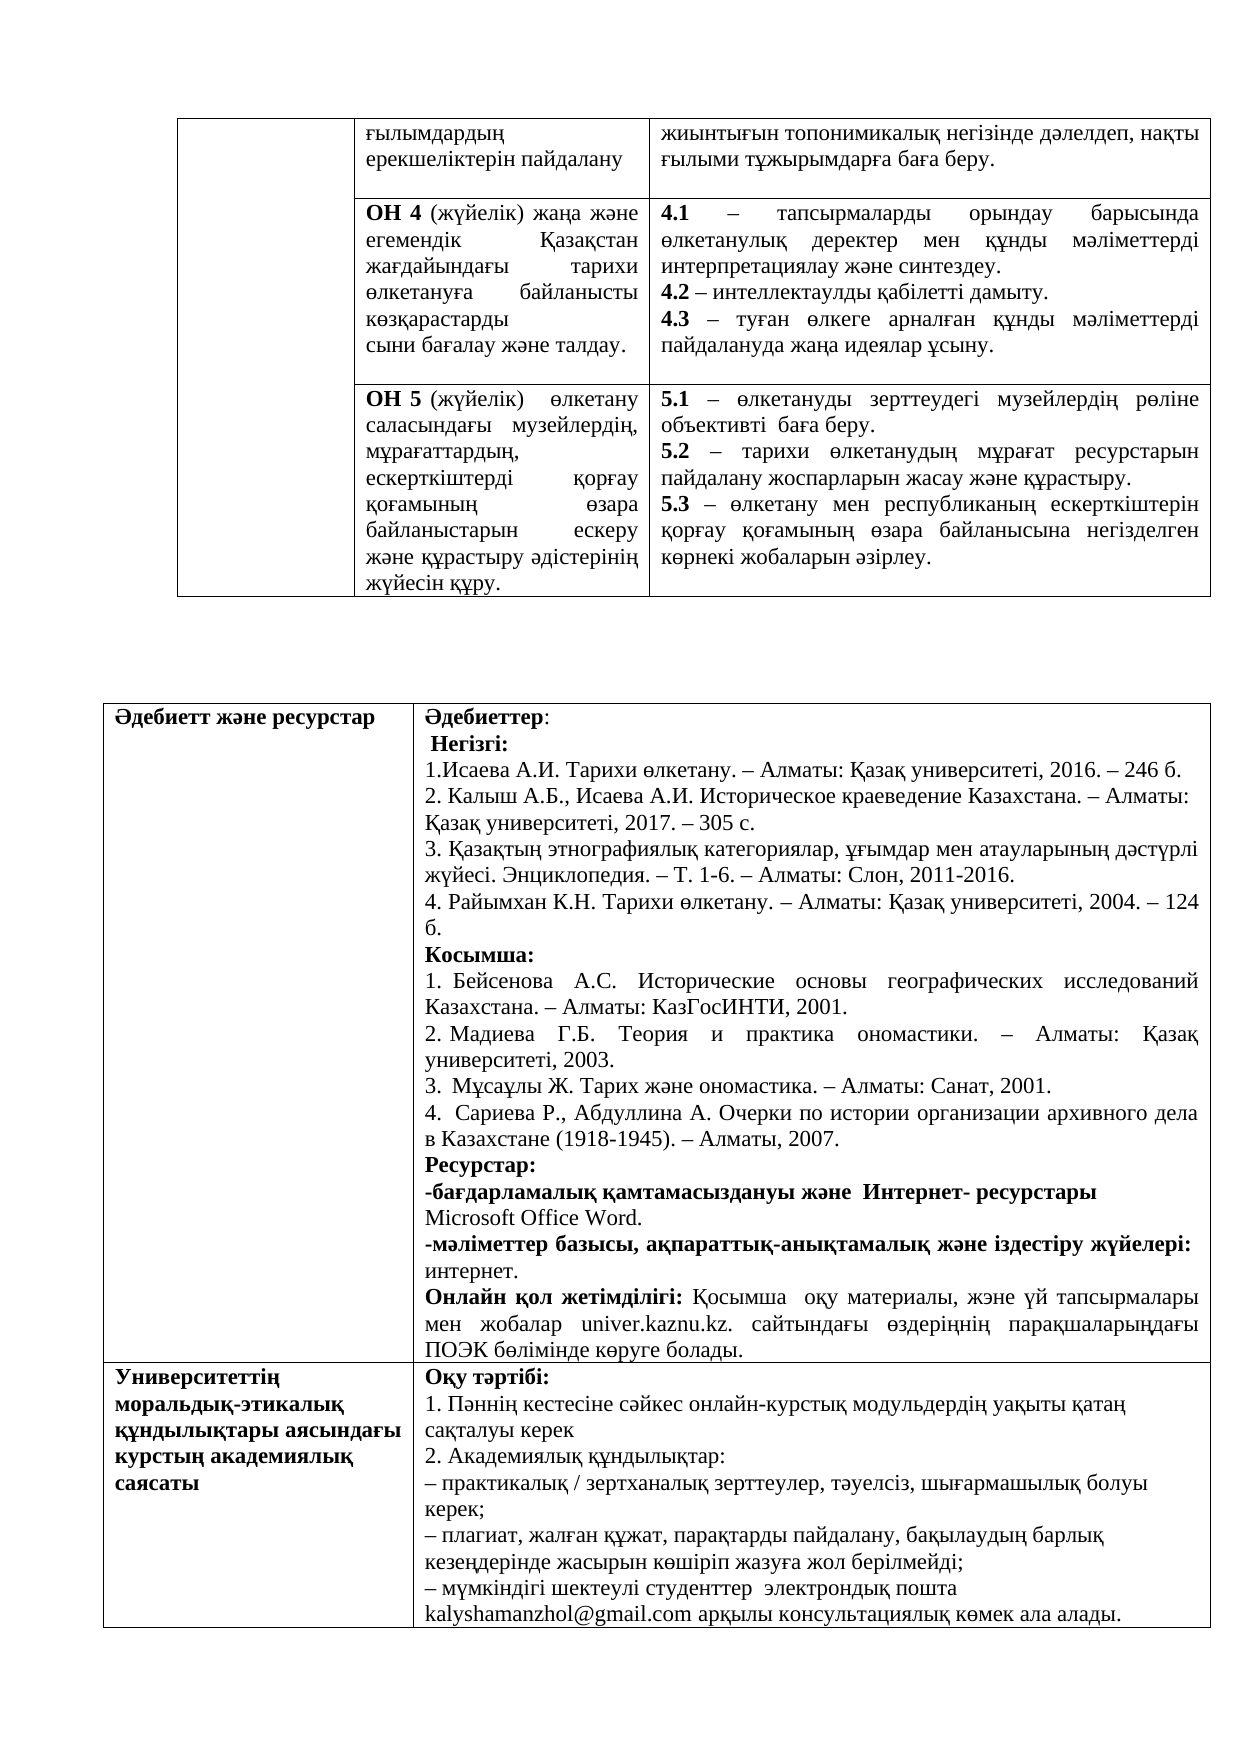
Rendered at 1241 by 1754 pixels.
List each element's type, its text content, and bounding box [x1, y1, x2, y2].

table_cell ОН 5 (жүйелік) өлкетану саласындағы музейлердің, мұрағаттардың, ескерткіштерді қорғау қоғамының өзара байланыстарын ескеру және құрастыру әдістерінің жүйесін құру. [355, 385, 649, 596]
table_header Әдебиеттер: Негізгі: 1.Исаева А.И. Тарихи өлкетану. – Алматы: Қазақ университеті, 2016. – 246 б. 2. Калыш А.Б., Исаева А.И. Историческое краеведение Казахстана. – Алматы: Қазақ университеті, 2017. – 305 с. 3. Қазақтың этнографиялық категориялар, ұғымдар мен атауларының дәстүрлі жүйесі. Энциклопедия. – Т. 1-6. – Алматы: Слон, 2011-2016. 4. Райымхан К.Н. Тарихи өлкетану. – Алматы: Қазақ университеті, 2004. – 124 б. Косымша: Бейсенова А.С. Исторические основы географических исследований Казахстана. – Алматы: КазГосИНТИ, 2001. Мадиева Г.Б. Теория и практика ономастики. – Алматы: Қазақ университеті, 2003. Мұсаұлы Ж. Тарих және ономастика. – Алматы: Санат, 2001. Сариева Р., Абдуллина А. Очерки по истории организации архивного дела в Казахстане (1918-1945). – Алматы, 2007. Ресурстар: -бағдарламалық қамтамасыздануы және Интернет- ресурстары Microsoft Office Word. -мәліметтер базысы, ақпараттық-анықтамалық және іздестіру жүйелері: интернет. Онлайн қол жетімділігі: Қосымша оқу материалы, жэне үй тапсырмалары мен жобалар univer.kaznu.kz. сайтындағы өздеріңнің парақшаларыңдағы ПОЭК бөлімінде көруге болады. [414, 704, 1210, 1362]
table_cell Оқу тәртібі: 1. Пәннің кестесіне сәйкес онлайн-курстық модульдердің уақыты қатаң сақталуы керек 2. Академиялық құндылықтар: – практикалық / зертханалық зерттеулер, тәуелсіз, шығармашылық болуы керек; – плагиат, жалған құжат, парақтарды пайдалану, бақылаудың барлық кезеңдерінде жасырын көшіріп жазуға жол берілмейді; – мүмкіндігі шектеулі студенттер электрондық пошта kalyshamanzhol@gmail.cоm арқылы консультациялық көмек ала алады. [414, 1363, 1210, 1627]
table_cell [355, 119, 649, 198]
table_header Әдебиетт және ресурстар [104, 704, 413, 1362]
table_cell 4.1 – тапсырмаларды орындау барысында өлкетанулық деректер мен құнды мәліметтерді интерпретациялау және синтездеу. 4.2 – интеллектаулды қабілетті дамыту. 4.3 – туған өлкеге арналған құнды мәліметтерді пайдалануда жаңа идеялар ұсыну. [650, 199, 1210, 384]
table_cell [650, 119, 1210, 198]
table_cell ОН 4 (жүйелік) жаңа және егемендік Қазақстан жағдайындағы тарихи өлкетануға байланысты көзқарастарды сыни бағалау және талдау. [355, 199, 649, 384]
table_cell 5.1 – өлкетануды зерттеудегі музейлердің рөліне объективті баға беру. 5.2 – тарихи өлкетанудың мұрағат ресурстарын пайдалану жоспарларын жасау және құрастыру. 5.3 – өлкетану мен республиканың ескерткіштерін қорғау қоғамының өзара байланысына негізделген көрнекі жобаларын әзірлеу. [650, 385, 1210, 596]
table_cell Университеттің моральдық-этикалық құндылықтары аясындағы курстың академиялық саясаты [104, 1363, 413, 1627]
